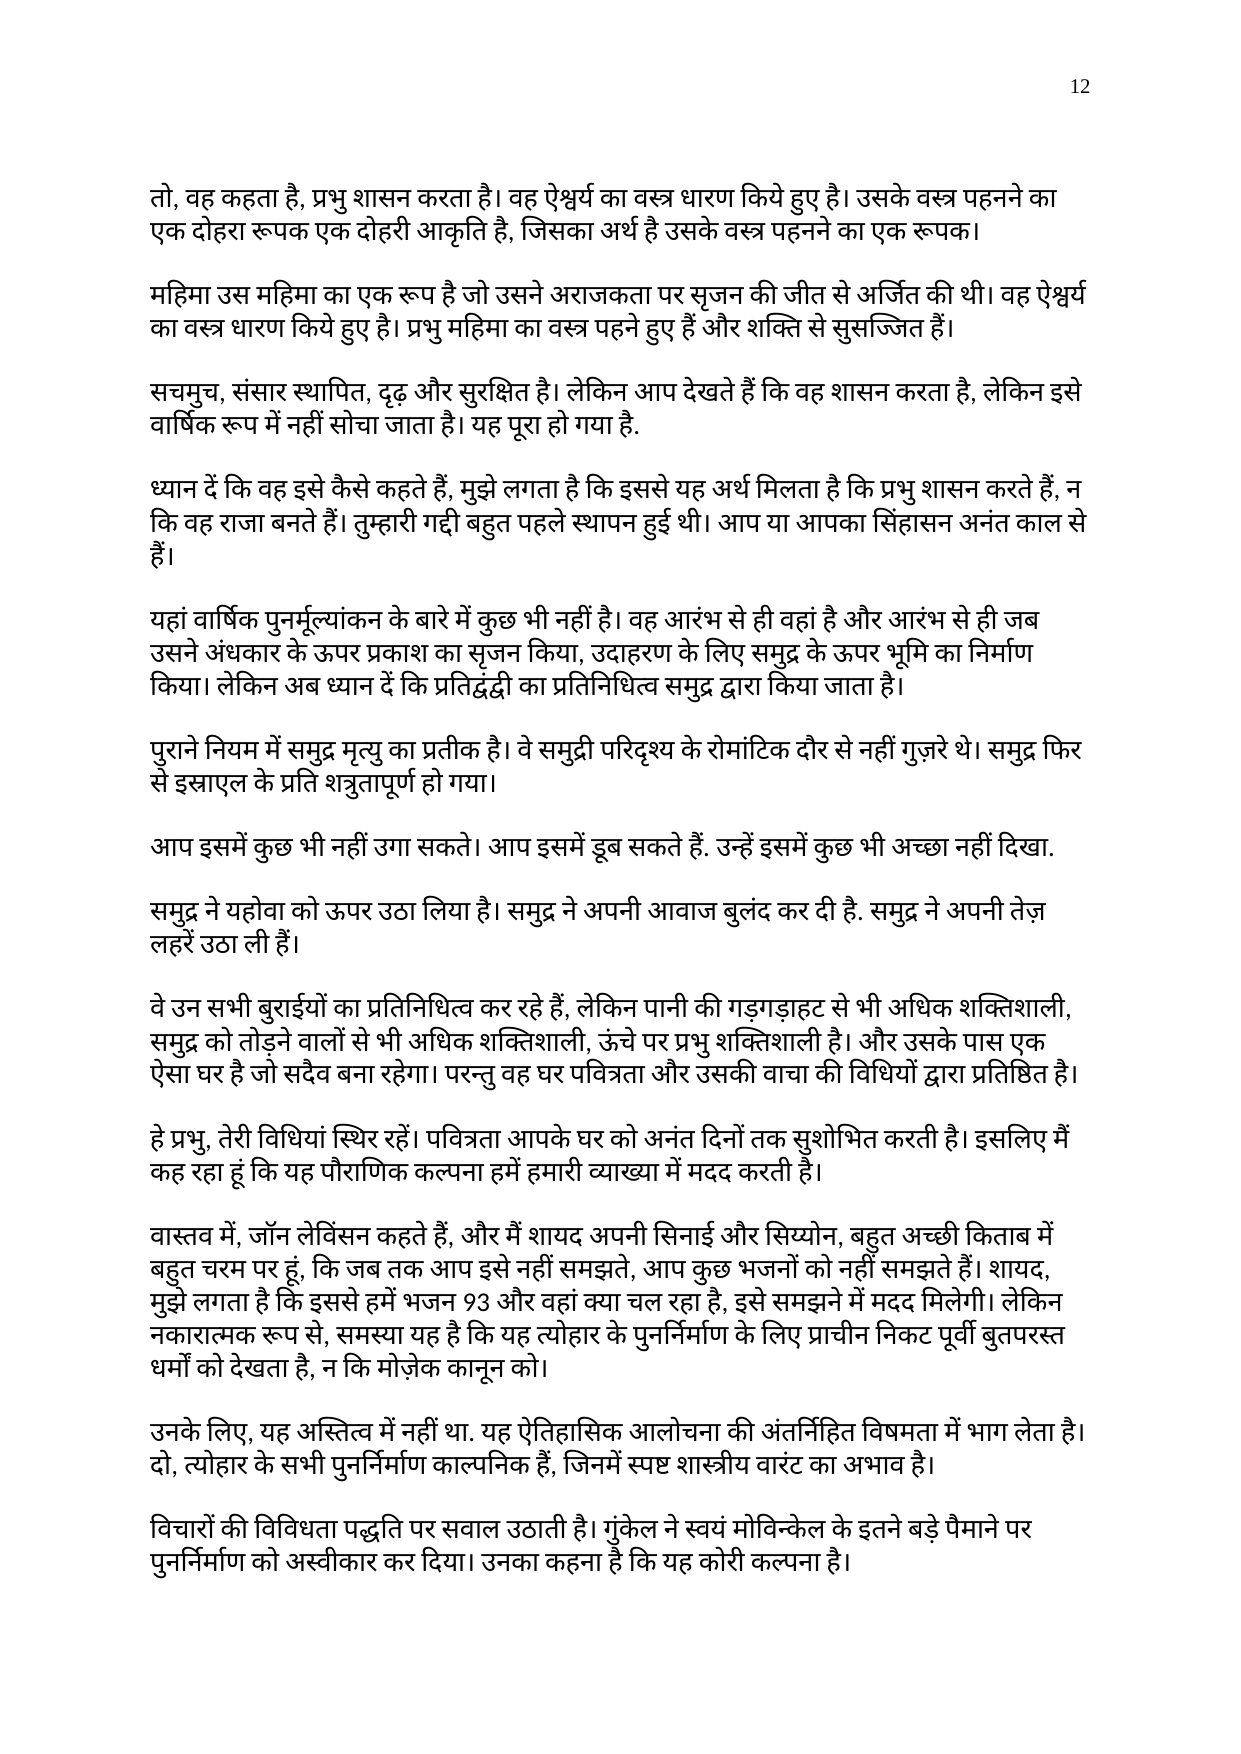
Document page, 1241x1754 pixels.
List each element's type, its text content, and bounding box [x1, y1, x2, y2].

text समुद्र ने यहोवा को ऊपर उठा लिया है। समुद्र ने अपनी आवाज बुलंद कर दी है. समुद्र ने अपनी तेज़ लहरें उठा ली हैं। [150, 894, 1090, 961]
text ध्यान दें कि वह इसे कैसे कहते हैं, मुझे लगता है कि इससे यह अर्थ मिलता है कि प्रभु शासन करते हैं, न कि वह राजा बनते हैं। तुम्हारी गद्दी बहुत पहले स्थापन हुई थी। आप या आपका सिंहासन अनंत काल से हैं। [150, 473, 1090, 572]
text तो, वह कहता है, प्रभु शासन करता है। वह ऐश्वर्य का वस्त्र धारण किये हुए है। उसके वस्त्र पहनने का एक दोहरा रूपक एक दोहरी आकृति है, जिसका अर्थ है उसके वस्त्र पहनने का एक रूपक। [150, 181, 1090, 247]
text सचमुच, संसार स्थापित, दृढ़ और सुरक्षित है। लेकिन आप देखते हैं कि वह शासन करता है, लेकिन इसे वार्षिक रूप में नहीं सोचा जाता है। यह पूरा हो गया है. [150, 376, 1090, 442]
text वे उन सभी बुराईयों का प्रतिनिधित्व कर रहे हैं, लेकिन पानी की गड़गड़ाहट से भी अधिक शक्तिशाली, समुद्र को तोड़ने वालों से भी अधिक शक्तिशाली, ऊंचे पर प्रभु शक्तिशाली है। और उसके पास एक ऐसा घर है जो सदैव बना रहेगा। परन्तु वह घर पवित्रता और उसकी वाचा की विधियों द्वारा प्रतिष्ठित है। [150, 992, 1090, 1091]
text हे प्रभु, तेरी विधियां स्थिर रहें। पवित्रता आपके घर को अनंत दिनों तक सुशोभित करती है। इसलिए मैं कह रहा हूं कि यह पौराणिक कल्पना हमें हमारी व्याख्या में मदद करती है। [150, 1122, 1090, 1188]
text यहां वार्षिक पुनर्मूल्यांकन के बारे में कुछ भी नहीं है। वह आरंभ से ही वहां है और आरंभ से ही जब उसने अंधकार के ऊपर प्रकाश का सृजन किया, उदाहरण के लिए समुद्र के ऊपर भूमि का निर्माण किया। लेकिन अब ध्यान दें कि प्रतिद्वंद्वी का प्रतिनिधित्व समुद्र द्वारा किया जाता है। [150, 603, 1090, 702]
text विचारों की विविधता पद्धति पर सवाल उठाती है। गुंकेल ने स्वयं मोविन्केल के इतने बड़े पैमाने पर पुनर्निर्माण को अस्वीकार कर दिया। उनका कहना है कि यह कोरी कल्पना है। [150, 1512, 1090, 1578]
text आप इसमें कुछ भी नहीं उगा सकते। आप इसमें डूब सकते हैं. उन्हें इसमें कुछ भी अच्छा नहीं दिखा. [150, 830, 1090, 863]
text महिमा उस महिमा का एक रूप है जो उसने अराजकता पर सृजन की जीत से अर्जित की थी। वह ऐश्वर्य का वस्त्र धारण किये हुए है। प्रभु महिमा का वस्त्र पहने हुए हैं और शक्ति से सुसज्जित हैं। [150, 278, 1090, 344]
text वास्तव में, जॉन लेविंसन कहते हैं, और मैं शायद अपनी सिनाई और सिय्योन, बहुत अच्छी किताब में बहुत चरम पर हूं, कि जब तक आप इसे नहीं समझते, आप कुछ भजनों को नहीं समझते हैं। शायद, मुझे लगता है कि इससे हमें भजन 93 और वहां क्या चल रहा है, इसे समझने में मदद मिलेगी। लेकिन नकारात्मक रूप से, समस्या यह है कि यह त्योहार के पुनर्निर्माण के लिए प्राचीन निकट पूर्वी बुतपरस्त धर्मों को देखता है, न कि मोज़ेक कानून को। [150, 1219, 1090, 1384]
text पुराने नियम में समुद्र मृत्यु का प्रतीक है। वे समुद्री परिदृश्य के रोमांटिक दौर से नहीं गुज़रे थे। समुद्र फिर से इस्राएल के प्रति शत्रुतापूर्ण हो गया। [150, 733, 1090, 799]
text उनके लिए, यह अस्तित्व में नहीं था. यह ऐतिहासिक आलोचना की अंतर्निहित विषमता में भाग लेता है। दो, त्योहार के सभी पुनर्निर्माण काल्पनिक हैं, जिनमें स्पष्ट शास्त्रीय वारंट का अभाव है। [150, 1415, 1090, 1481]
